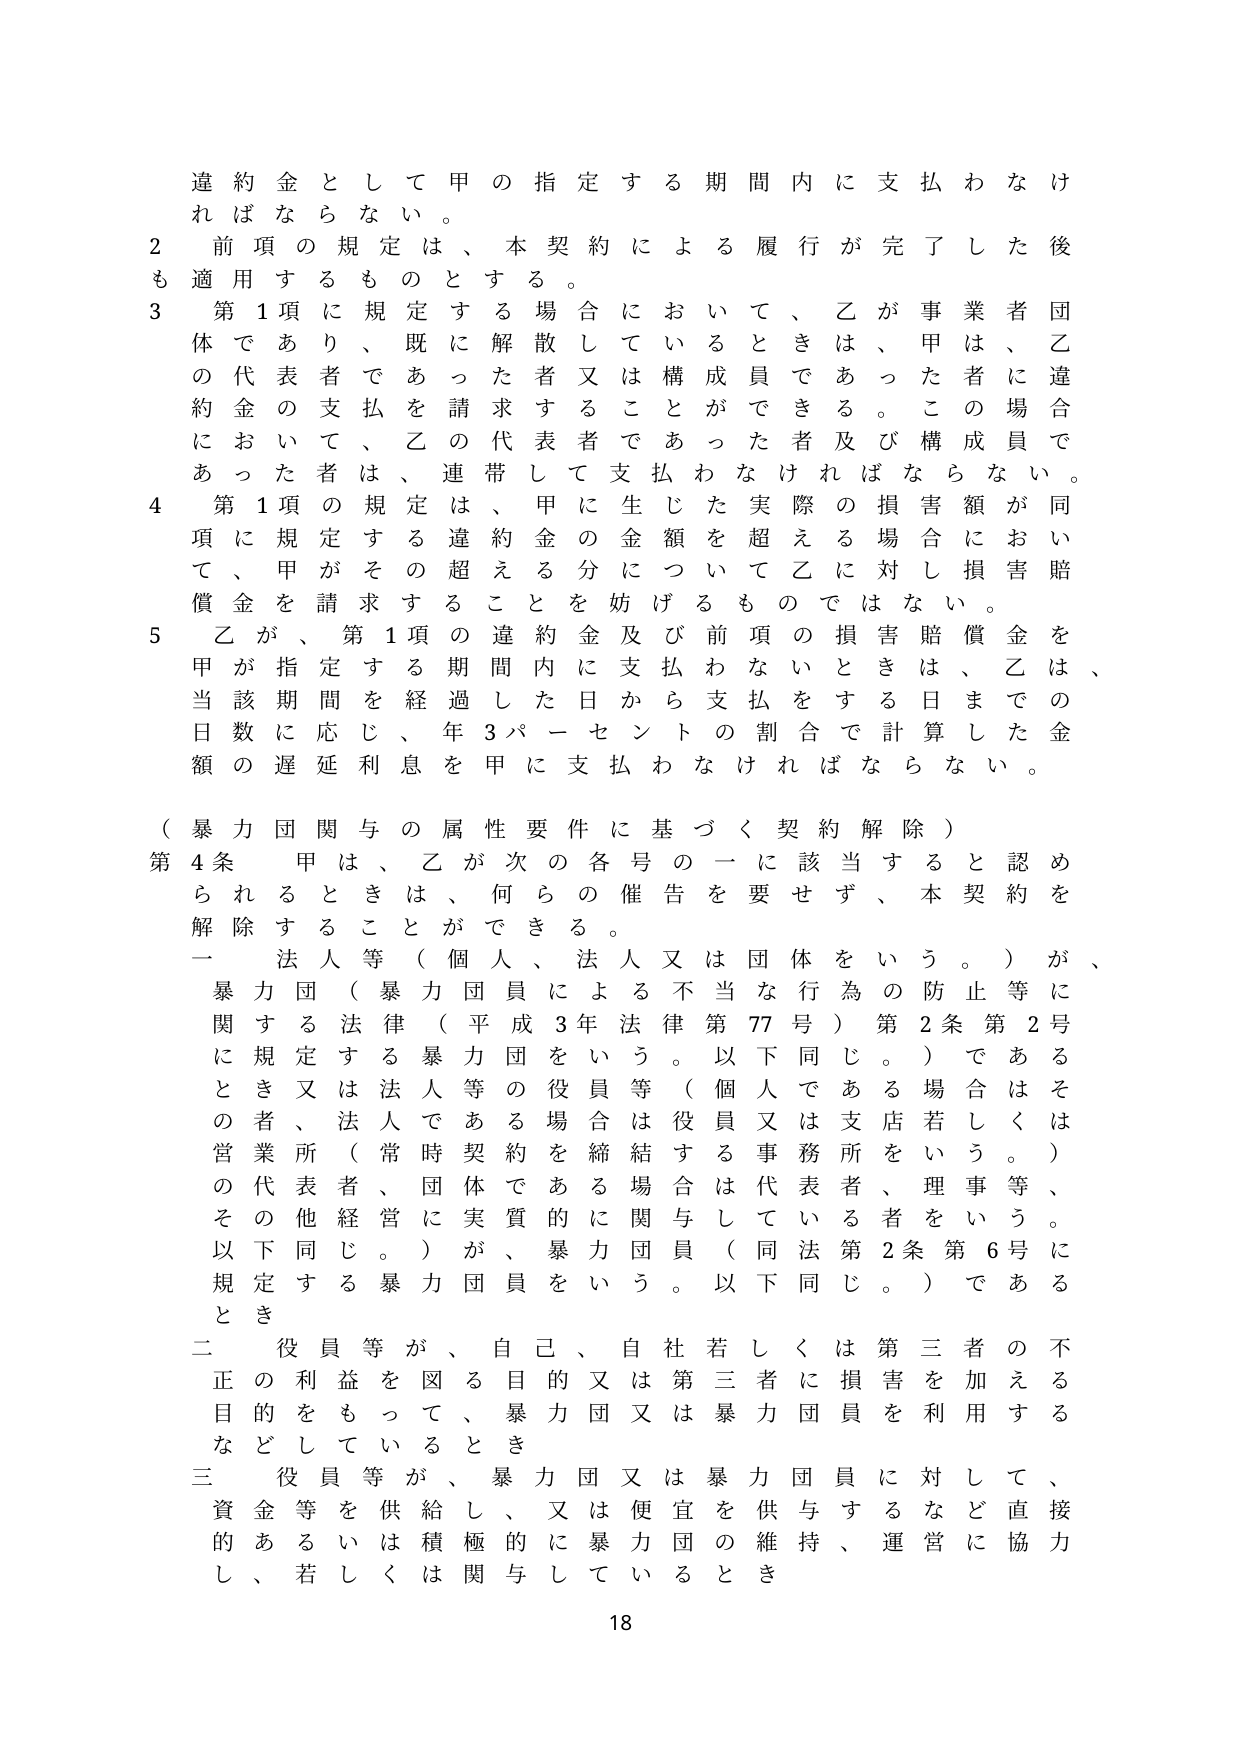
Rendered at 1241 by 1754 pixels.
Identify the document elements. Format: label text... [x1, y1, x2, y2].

text 第4条 甲は、乙が次の各号の一に該当すると認められるときは、何らの催告を要せず、本契約を解除することができる。 [149, 844, 1091, 942]
text （暴力団関与の属性要件に基づく契約解除） [149, 812, 1091, 844]
text 三 役員等が、暴力団又は暴力団員に対して、資金等を供給し、又は便宜を供与するなど直接的あるいは積極的に暴力団の維持、運営に協力し、若しくは関与しているとき [170, 1460, 1091, 1590]
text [149, 164, 1091, 229]
text 5 乙が、第1項の違約金及び前項の損害賠償金を甲が指定する期間内に支払わないときは、乙は、当該期間を経過した日から支払をする日までの日数に応じ、年3パーセントの割合で計算した金額の遅延利息を甲に支払わなければならない。 [149, 618, 1091, 780]
text 4 第1項の規定は、甲に生じた実際の損害額が同項に規定する違約金の金額を超える場合において、甲がその超える分について乙に対し損害賠償金を請求することを妨げるものではない。 [149, 488, 1091, 618]
text 一 法人等（個人、法人又は団体をいう。）が、暴力団（暴力団員による不当な行為の防止等に関する法律（平成3年法律第77号）第2条第2号に規定する暴力団をいう。以下同じ。）であるとき又は法人等の役員等（個人である場合はその者、法人である場合は役員又は支店若しくは営業所（常時契約を締結する事務所をいう。）の代表者、団体である場合は代表者、理事等、その他経営に実質的に関与している者をいう。以下同じ。）が、暴力団員（同法第2条第6号に規定する暴力団員をいう。以下同じ。）であるとき [170, 942, 1091, 1331]
text 2 前項の規定は、本契約による履行が完了した後も適用するものとする。 [149, 229, 1091, 294]
text 二 役員等が、自己、自社若しくは第三者の不正の利益を図る目的又は第三者に損害を加える目的をもって、暴力団又は暴力団員を利用するなどしているとき [170, 1331, 1091, 1460]
text 3 第1項に規定する場合において、乙が事業者団体であり、既に解散しているときは、甲は、乙の代表者であった者又は構成員であった者に違約金の支払を請求することができる。この場合において、乙の代表者であった者及び構成員であった者は、連帯して支払わなければならない。 [149, 294, 1091, 488]
